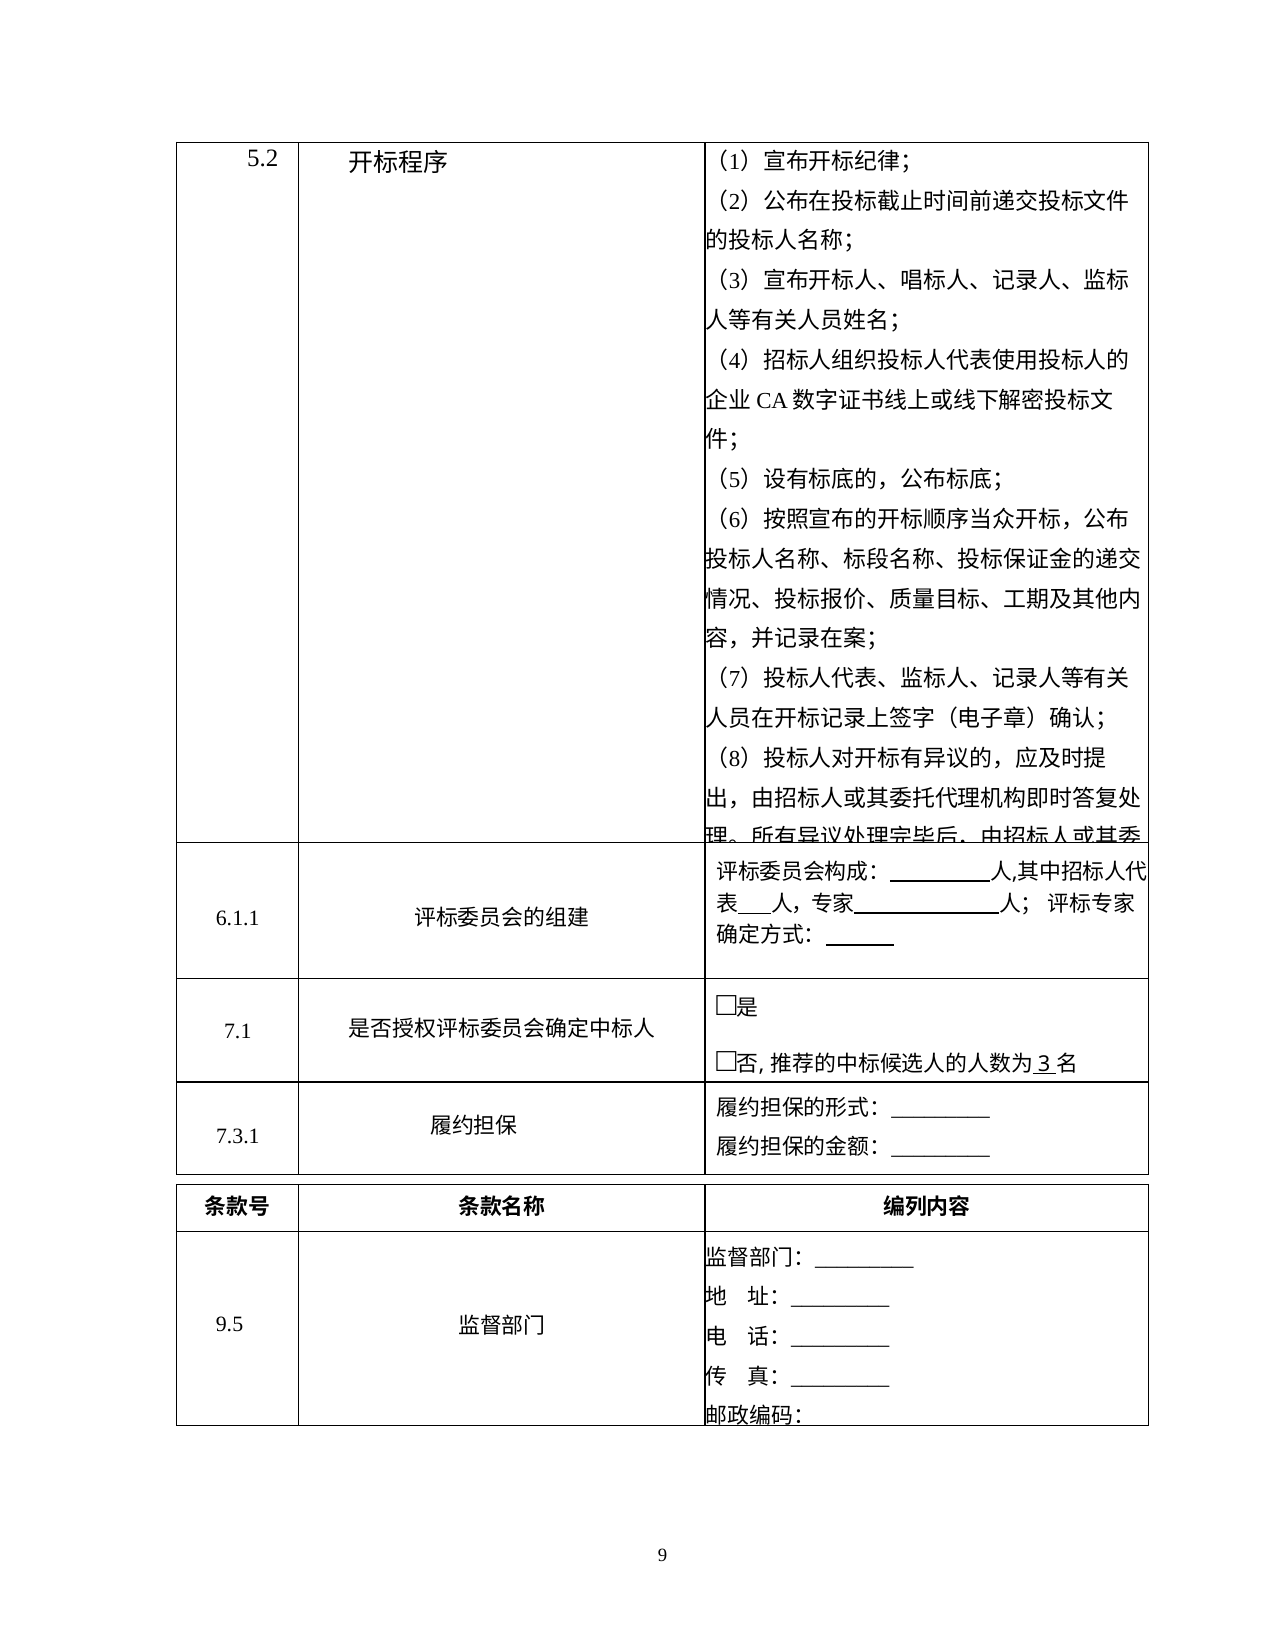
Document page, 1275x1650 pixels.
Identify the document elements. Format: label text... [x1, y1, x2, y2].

table_cell 履约担保 [299, 1083, 704, 1174]
table_header 条款名称 [299, 1185, 704, 1231]
table_cell 7.3.1 [177, 1083, 298, 1174]
table_cell 评标委员会构成： 人,其中招标人代表 人，专家 人； 评标专家确定方式： [706, 843, 1148, 977]
table_cell 5.2 [177, 143, 298, 842]
table_cell 监督部门 [299, 1232, 704, 1425]
table_cell 评标委员会的组建 [299, 843, 704, 977]
table_header 条款号 [177, 1185, 298, 1231]
table_cell 9.5 [177, 1232, 298, 1425]
table_header 编列内容 [706, 1185, 1148, 1231]
table_cell 监督部门：_________ 地 址：_________ 电 话：_________ 传 真：_________ 邮政编码： [706, 1232, 1148, 1425]
table_cell 是否授权评标委员会确定中标人 [299, 979, 704, 1081]
table_cell 6.1.1 [177, 843, 298, 977]
table_cell （1）宣布开标纪律； （2）公布在投标截止时间前递交投标文件的投标人名称； （3）宣布开标人、唱标人、记录人、监标人等有关人员姓名； （4）招标人组织投标人代表使用投标人的企业CA数字证书线上或线下解密投标文件； （5）设有标底的，公布标底； （6）按照宣布的开标顺序当众开标，公布投标人名称、标段名称、投标保证金的递交情况、投标报价、质量目标、工期及其他内容，并记录在案； （7）投标人代表、监标人、记录人等有关人员在开标记录上签字（电子章）确认； （8）投标人对开标有异议的，应及时提出，由招标人或其委托代理机构即时答复处理。所有异议处理完毕后，由招标人或其委托代理机构确认开标结束。 （9）开标结束。 [706, 143, 1148, 842]
table_cell 7.1 [177, 979, 298, 1081]
table_cell □是 □否, 推荐的中标候选人的人数为 3 名 [706, 979, 1148, 1081]
table_cell 开标程序 [299, 143, 704, 842]
table_cell 履约担保的形式：_________ 履约担保的金额：_________ [706, 1083, 1148, 1174]
